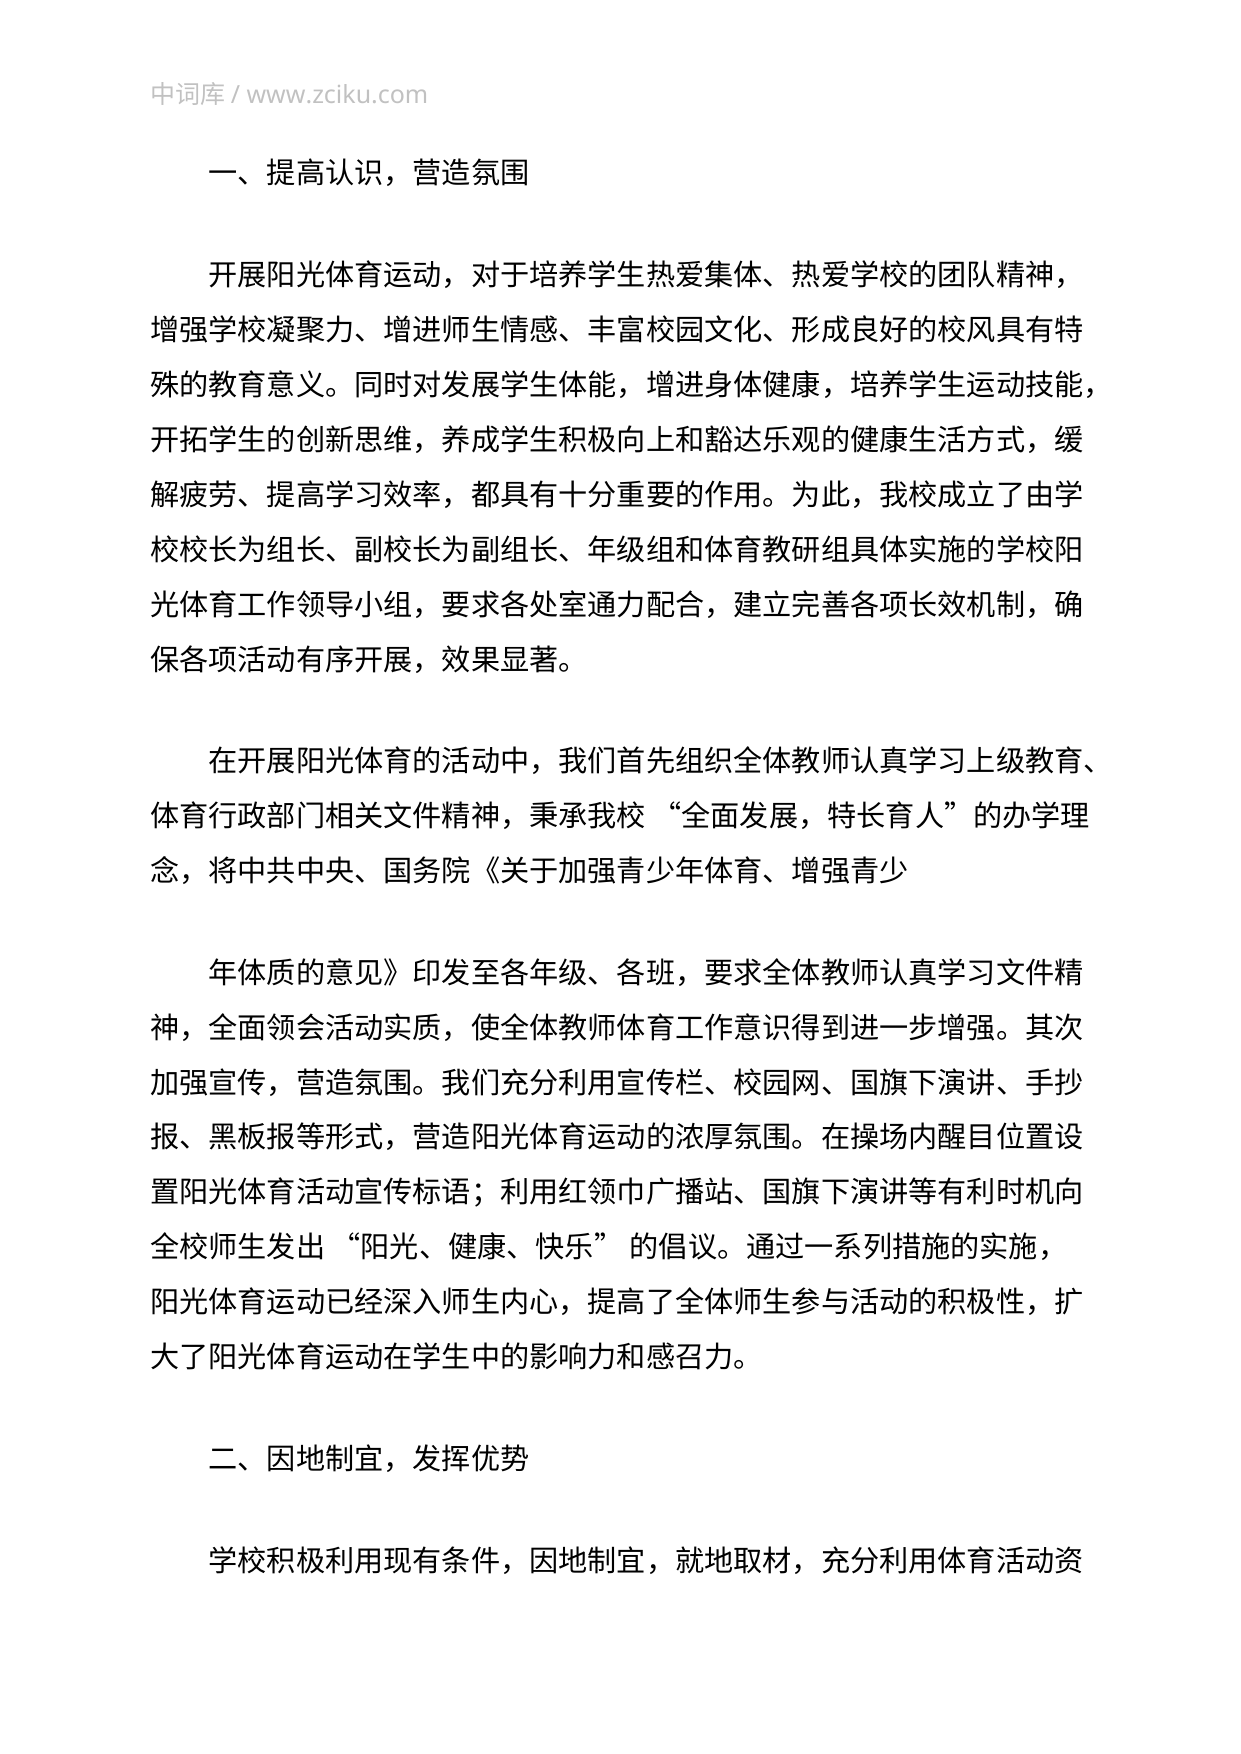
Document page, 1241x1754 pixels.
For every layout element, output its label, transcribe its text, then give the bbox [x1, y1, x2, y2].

text 开展阳光体育运动，对于培养学生热爱集体、热爱学校的团队精神，增强学校凝聚力、增进师生情感、丰富校园文化、形成良好的校风具有特殊的教育意义。同时对发展学生体能，增进身体健康，培养学生运动技能，开拓学生的创新思维，养成学生积极向上和豁达乐观的健康生活方式，缓解疲劳、提高学习效率，都具有十分重要的作用。为此，我校成立了由学校校长为组长、副校长为副组长、年级组和体育教研组具体实施的学校阳光体育工作领导小组，要求各处室通力配合，建立完善各项长效机制，确保各项活动有序开展，效果显著。 [150, 252, 1090, 678]
text 一、提高认识，营造氛围 [150, 150, 1090, 192]
text 年体质的意见》印发至各年级、各班，要求全体教师认真学习文件精神，全面领会活动实质，使全体教师体育工作意识得到进一步增强。其次加强宣传，营造氛围。我们充分利用宣传栏、校园网、国旗下演讲、手抄报、黑板报等形式，营造阳光体育运动的浓厚氛围。在操场内醒目位置设置阳光体育活动宣传标语；利用红领巾广播站、国旗下演讲等有利时机向全校师生发出 “阳光、健康、快乐” 的倡议。通过一系列措施的实施，阳光体育运动已经深入师生内心，提高了全体师生参与活动的积极性，扩大了阳光体育运动在学生中的影响力和感召力。 [150, 949, 1090, 1376]
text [150, 1537, 1090, 1579]
text 二、因地制宜，发挥优势 [150, 1435, 1090, 1478]
text 在开展阳光体育的活动中，我们首先组织全体教师认真学习上级教育、体育行政部门相关文件精神，秉承我校 “全面发展，特长育人”的办学理念，将中共中央、国务院《关于加强青少年体育、增强青少 [150, 738, 1090, 890]
